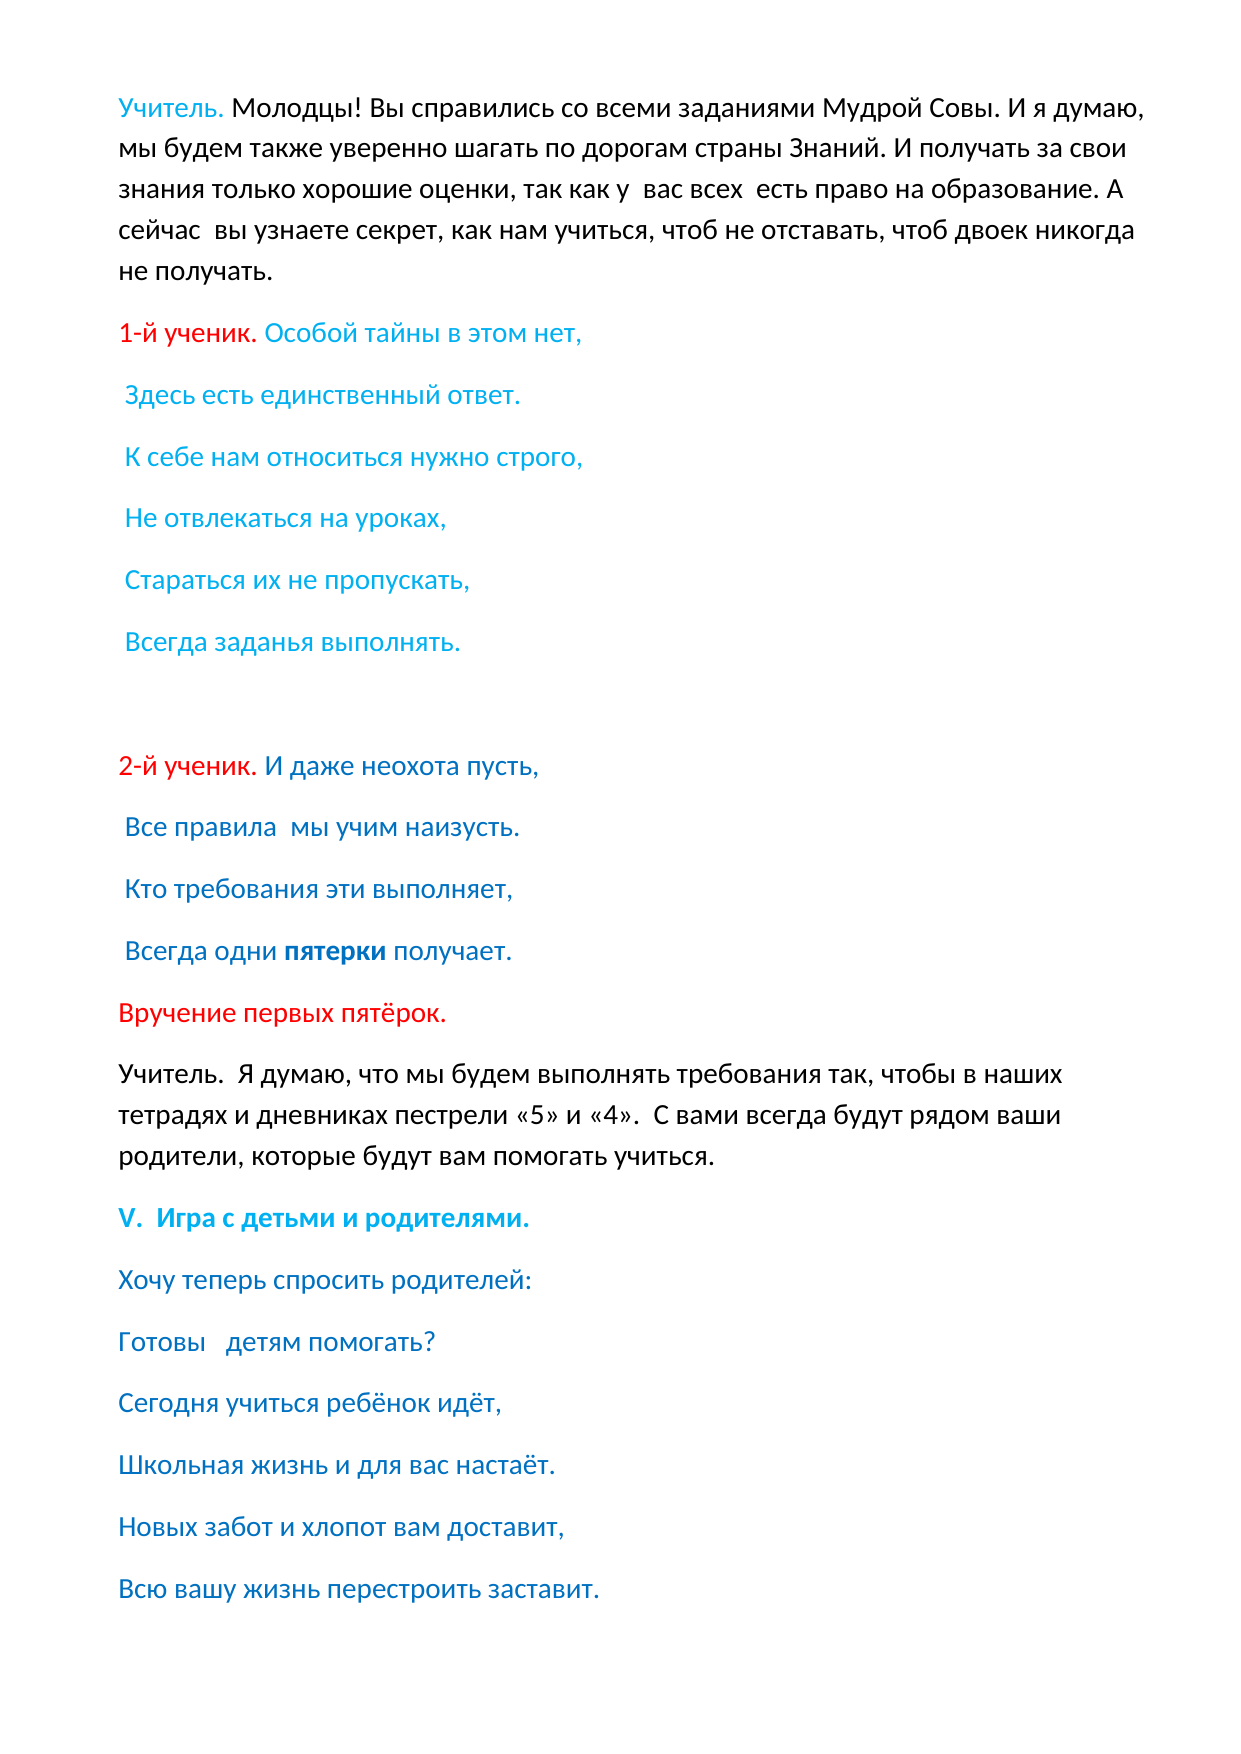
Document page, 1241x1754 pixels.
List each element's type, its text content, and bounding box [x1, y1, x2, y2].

text Учитель. Молодцы! Вы справились со всеми заданиями Мудрой Совы. И я думаю, мы будем также уверенно шагать по дорогам страны Знаний. И получать за свои знания только хорошие оценки, так как у вас всех есть право на образование. А сейчас вы узнаете секрет, как нам учиться, чтоб не отставать, чтоб двоек никогда не получать. [118, 89, 1152, 288]
text V. Игра с детьми и родителями. [118, 1199, 1152, 1235]
text Школьная жизнь и для вас настаёт. [118, 1446, 1152, 1482]
text Новых забот и хлопот вам доставит, [118, 1508, 1152, 1543]
text Сегодня учиться ребёнок идёт, [118, 1384, 1152, 1420]
text Стараться их не пропускать, [118, 561, 1152, 597]
text Учитель. Я думаю, что мы будем выполнять требования так, чтобы в наших тетрадях и дневниках пестрели «5» и «4». С вами всегда будут рядом ваши родители, которые будут вам помогать учиться. [118, 1055, 1152, 1173]
text Вручение первых пятёрок. [118, 994, 1152, 1029]
text Здесь есть единственный ответ. [118, 376, 1152, 412]
text Не отвлекаться на уроках, [118, 499, 1152, 535]
text 2-й ученик. И даже неохота пусть, [118, 747, 1152, 782]
text К себе нам относиться нужно строго, [118, 438, 1152, 473]
text Все правила мы учим наизусть. [118, 808, 1152, 844]
text Хочу теперь спросить родителей: [118, 1261, 1152, 1296]
text Всегда заданья выполнять. [118, 623, 1152, 659]
text Готовы детям помогать? [118, 1323, 1152, 1358]
text 1-й ученик. Особой тайны в этом нет, [118, 314, 1152, 350]
text Кто требования эти выполняет, [118, 870, 1152, 906]
text Всегда одни пятерки получает. [118, 932, 1152, 967]
text Всю вашу жизнь перестроить заставит. [118, 1570, 1152, 1605]
